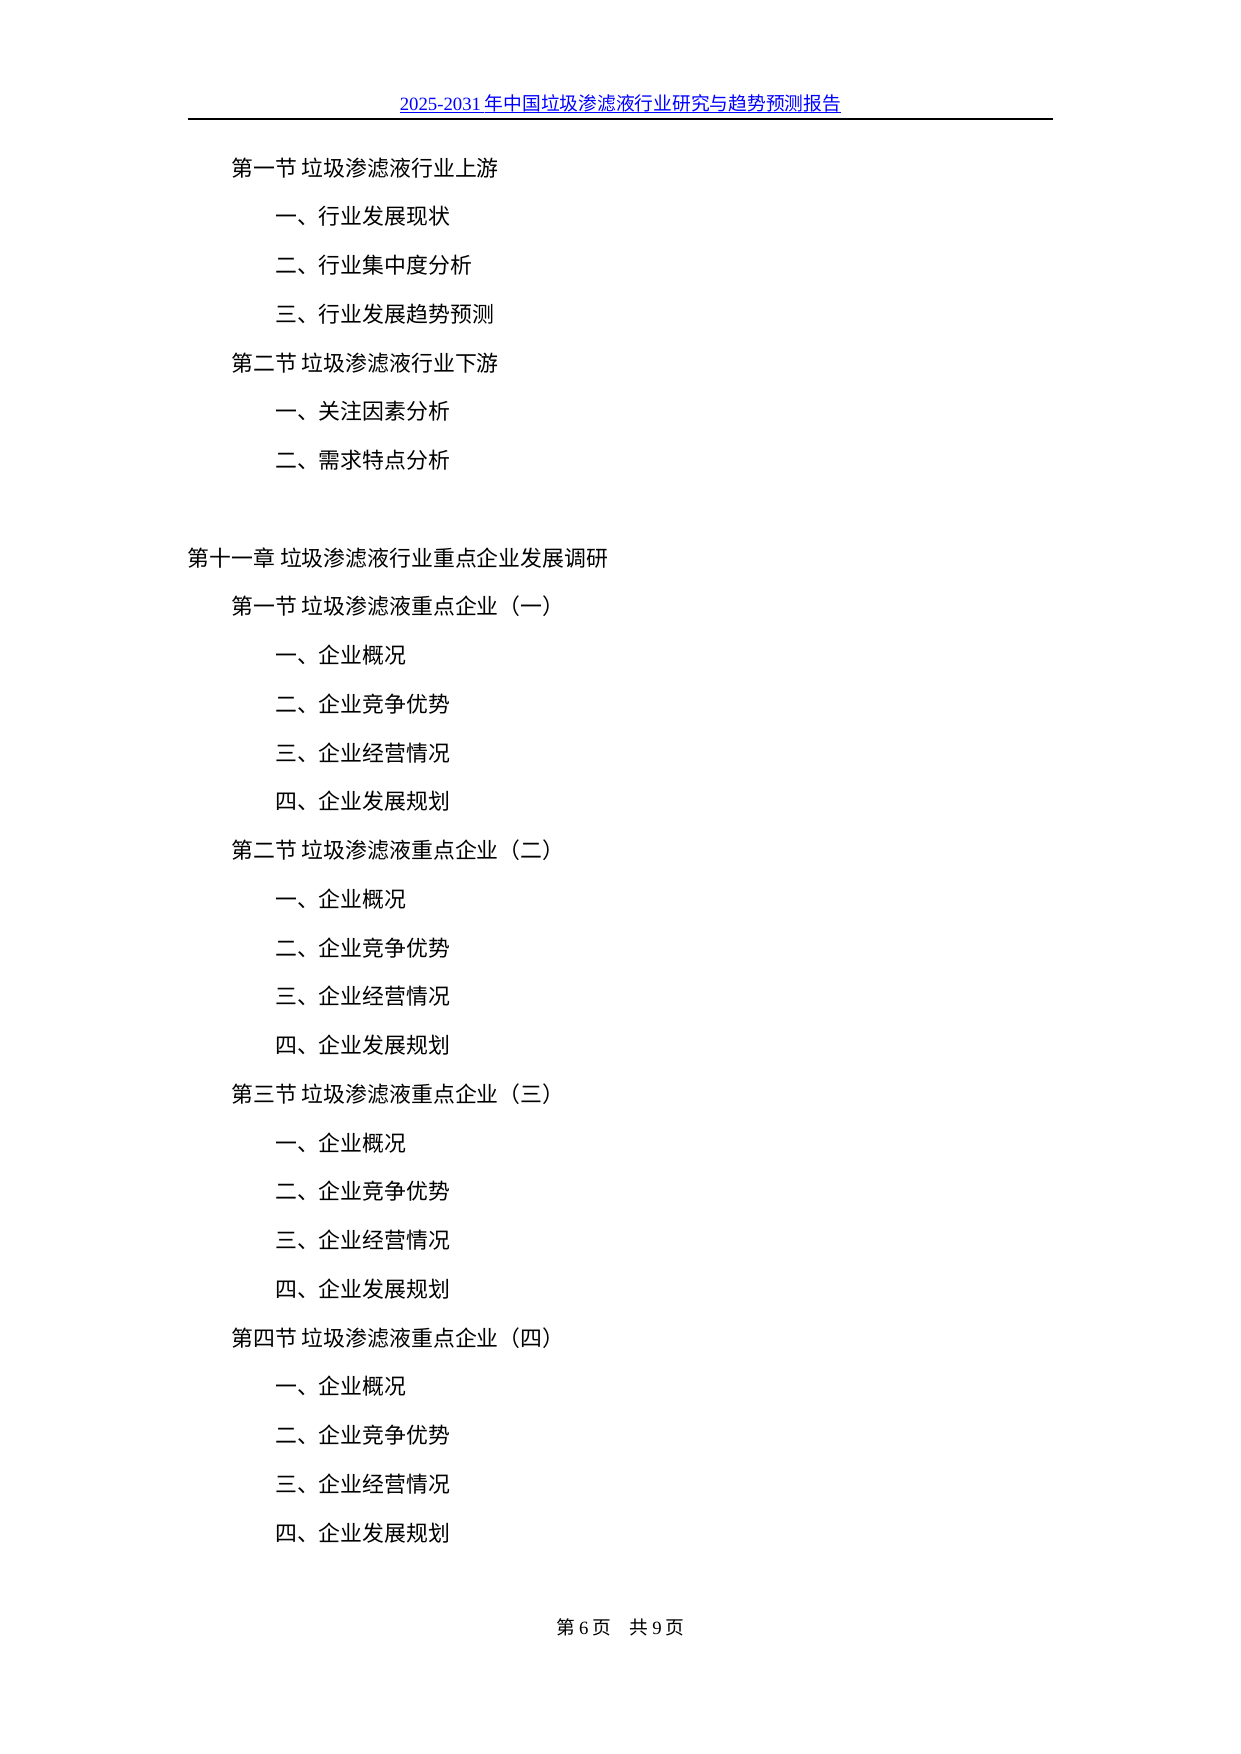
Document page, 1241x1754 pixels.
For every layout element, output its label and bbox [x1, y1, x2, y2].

text [187, 150, 1053, 1548]
